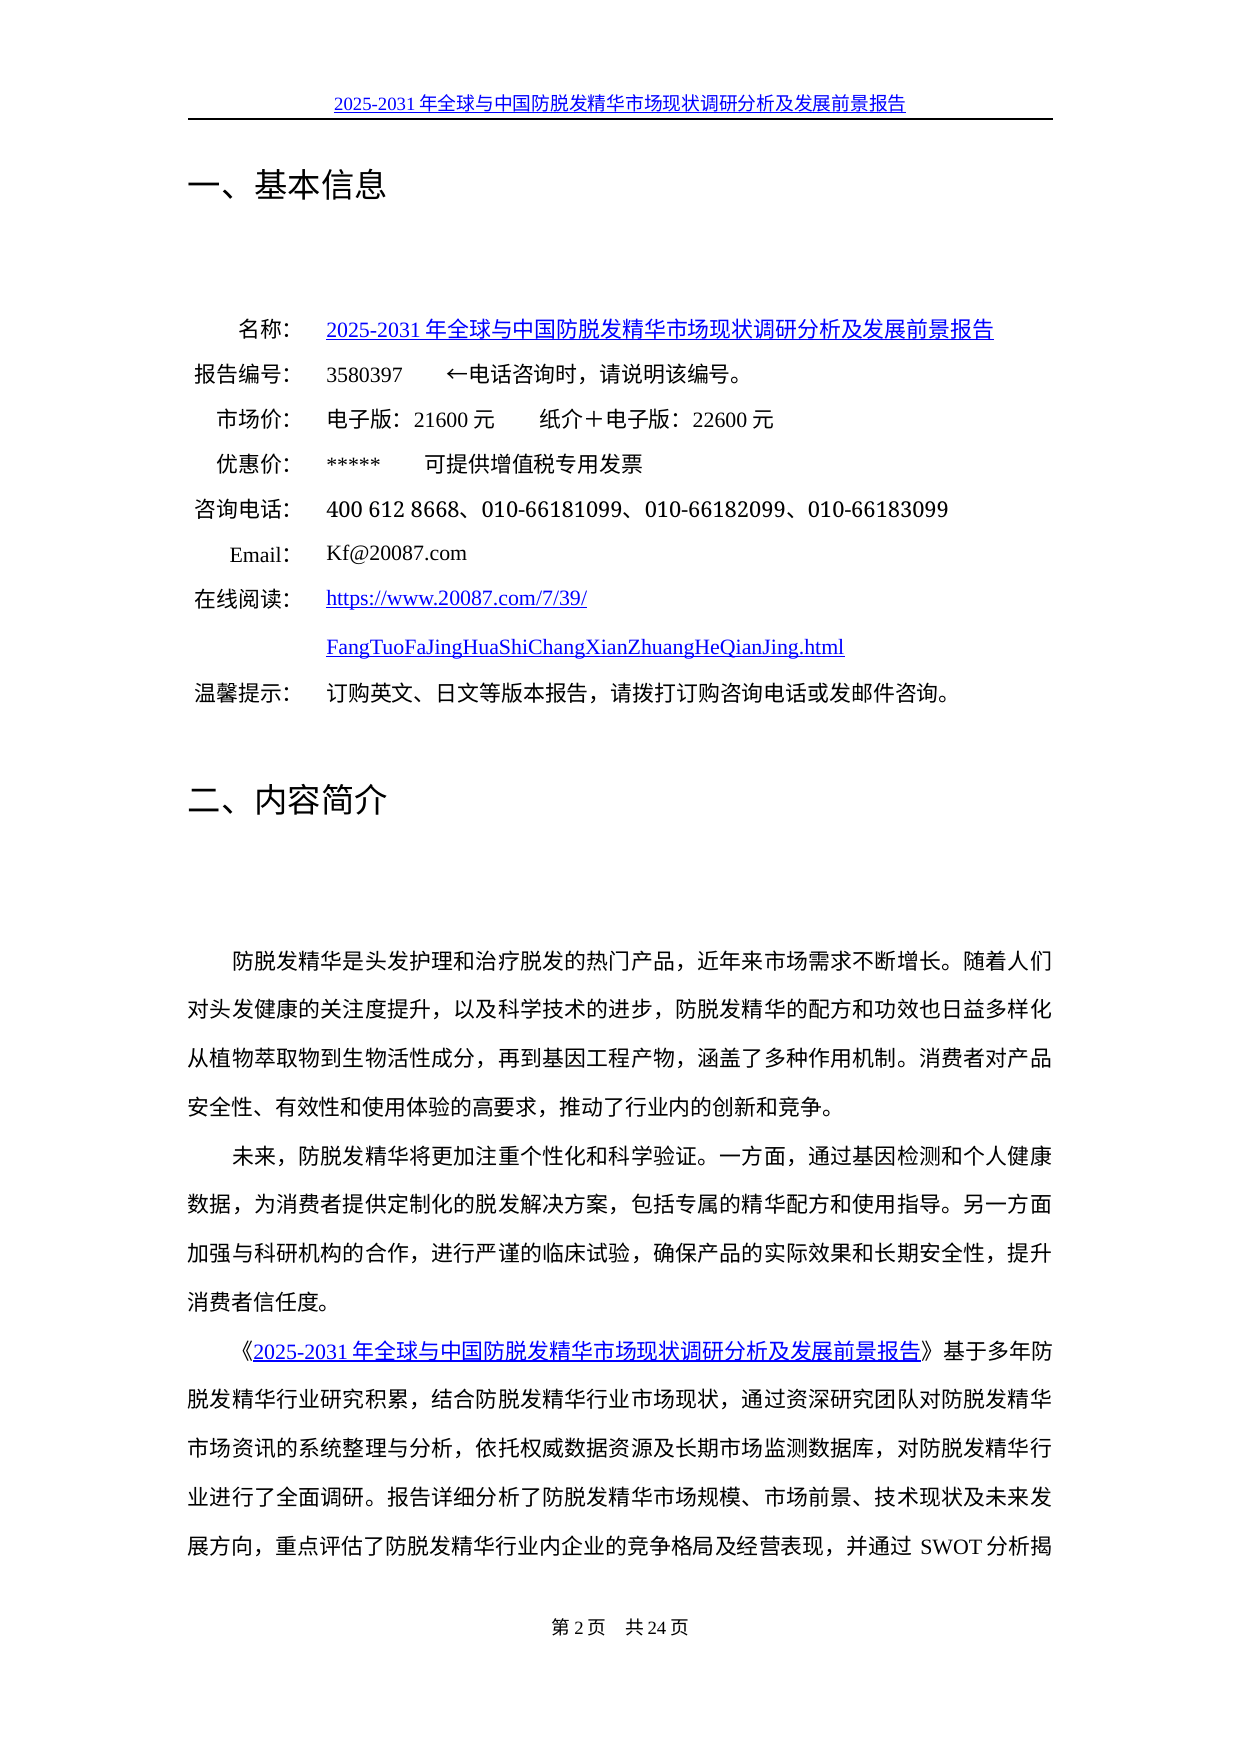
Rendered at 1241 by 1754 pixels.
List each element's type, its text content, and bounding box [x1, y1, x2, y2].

table_cell 市场价： [167, 402, 315, 447]
table_cell 报告编号： [167, 357, 315, 402]
title 二、内容简介 [187, 766, 1053, 831]
table_header 名称： [167, 312, 315, 357]
table_cell 在线阅读： [167, 582, 315, 675]
table_cell 订购英文、日文等版本报告，请拨打订购咨询电话或发邮件咨询。 [315, 675, 1073, 720]
table_cell 电子版：21600 元 纸介＋电子版：22600 元 [315, 402, 1073, 447]
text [187, 943, 1053, 1561]
table_header 2025-2031年全球与中国防脱发精华市场现状调研分析及发展前景报告 [315, 312, 1073, 357]
title 一、基本信息 [187, 150, 1053, 215]
table_cell Email： [167, 537, 315, 582]
table_cell Kf@20087.com [315, 537, 1073, 582]
table_cell 400 612 8668、010-66181099、010-66182099、010-66183099 [315, 492, 1073, 537]
table_cell 3580397 ←电话咨询时，请说明该编号。 [315, 357, 1073, 402]
table_cell 温馨提示： [167, 675, 315, 720]
table_cell 咨询电话： [167, 492, 315, 537]
table_cell [315, 582, 1073, 675]
table_cell ***** 可提供增值税专用发票 [315, 447, 1073, 492]
table_cell 优惠价： [167, 447, 315, 492]
